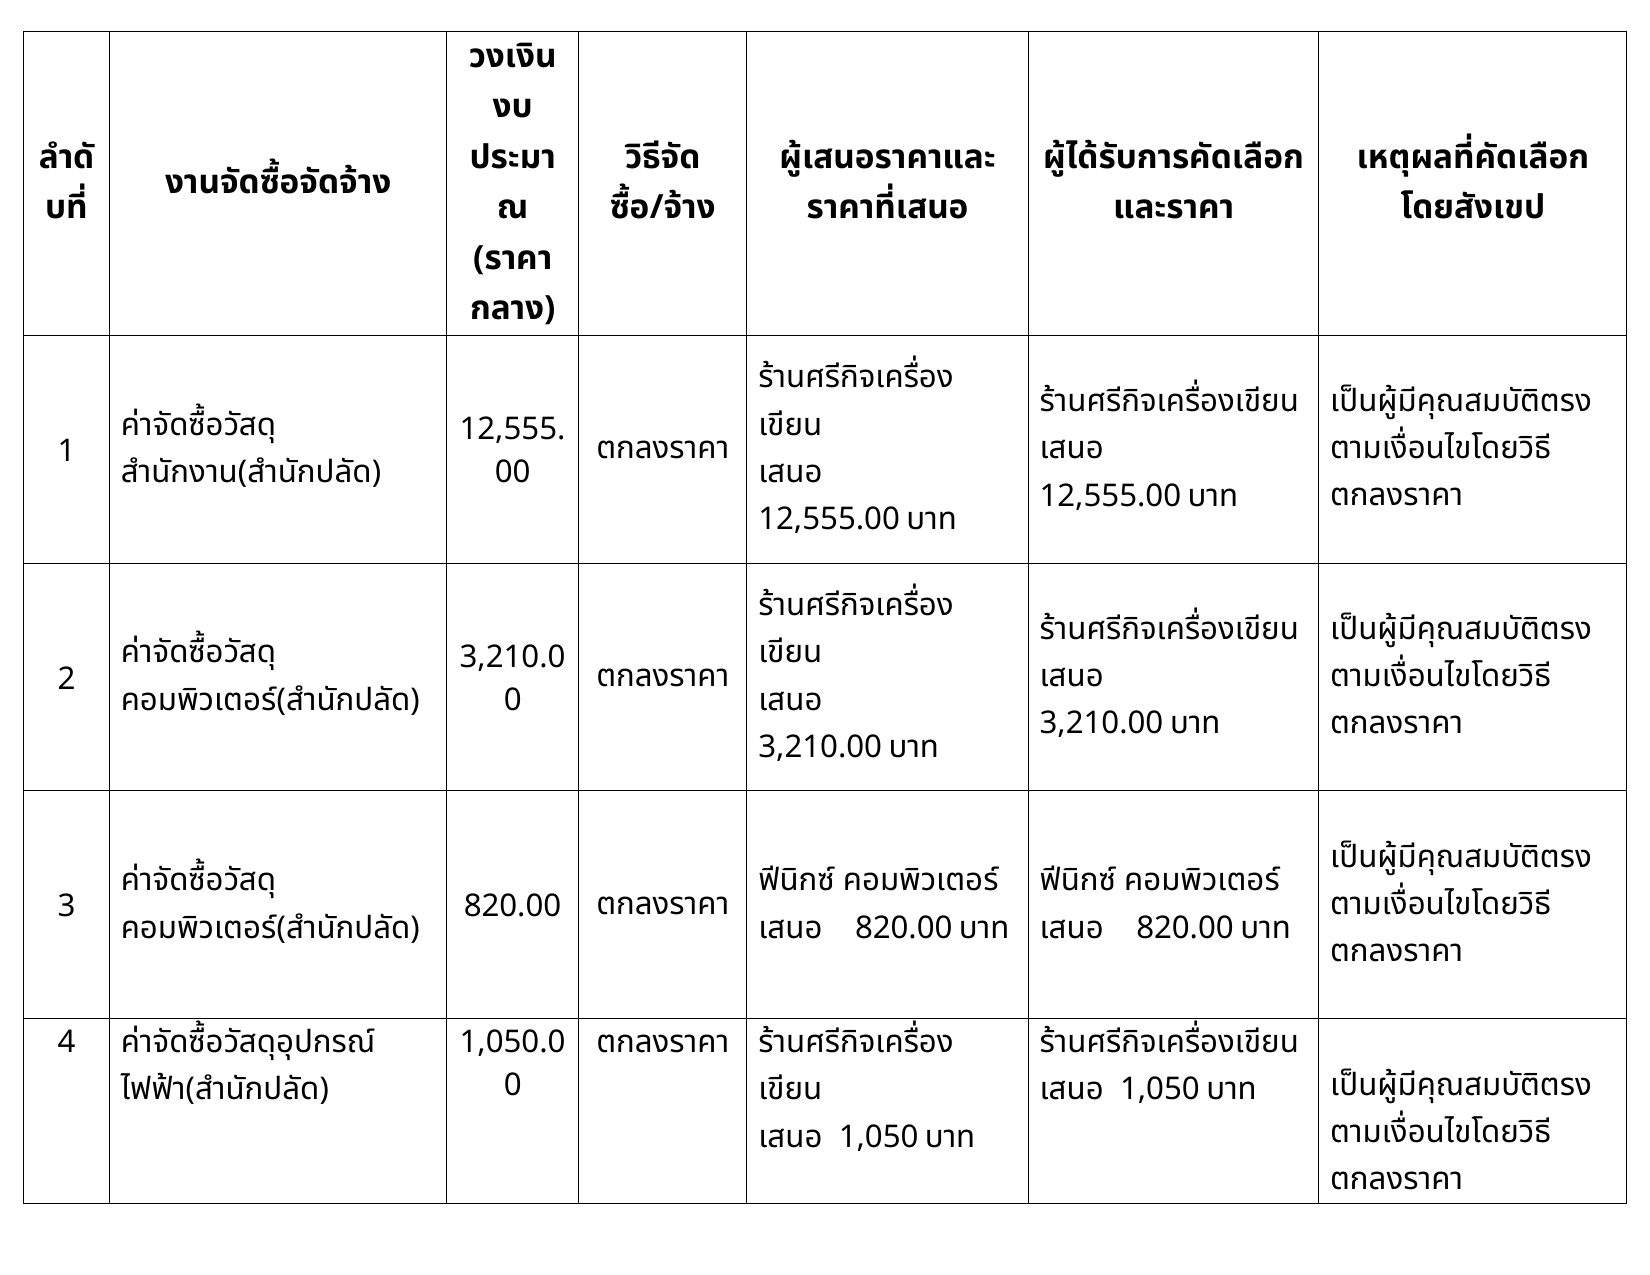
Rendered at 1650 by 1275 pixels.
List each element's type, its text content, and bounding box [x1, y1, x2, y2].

table_header ลำดับที่ [24, 32, 109, 335]
table_cell ค่าจัดซื้อวัสดุคอมพิวเตอร์(สำนักปลัด) [110, 564, 446, 790]
table_cell 820.00 [447, 791, 578, 1018]
table_cell เป็นผู้มีคุณสมบัติตรงตามเงื่อนไขโดยวิธีตกลงราคา [1319, 336, 1626, 562]
table_header เหตุผลที่คัดเลือกโดยสังเขป [1319, 32, 1626, 335]
table_cell ค่าจัดซื้อวัสดุคอมพิวเตอร์(สำนักปลัด) [110, 791, 446, 1018]
table_cell ตกลงราคา [579, 336, 746, 562]
table_cell 3,210.00 [447, 564, 578, 790]
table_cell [110, 1019, 446, 1203]
table_cell ร้านศรีกิจเครื่องเขียน เสนอ 12,555.00บาท [747, 336, 1028, 562]
table_cell 4 [24, 1019, 109, 1203]
table_header วิธีจัดซื้อ/จ้าง [579, 32, 746, 335]
table_cell 2 [24, 564, 109, 790]
table_cell 1 [24, 336, 109, 562]
table_header ผู้เสนอราคาและราคาที่เสนอ [747, 32, 1028, 335]
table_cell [747, 1019, 1028, 1203]
table_cell ค่าจัดซื้อวัสดุสำนักงาน(สำนักปลัด) [110, 336, 446, 562]
table_cell ตกลงราคา [579, 1019, 746, 1203]
table_cell เป็นผู้มีคุณสมบัติตรงตามเงื่อนไขโดยวิธีตกลงราคา [1319, 564, 1626, 790]
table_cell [1319, 1019, 1626, 1203]
table_cell 12,555.00 [447, 336, 578, 562]
table_cell ตกลงราคา [579, 791, 746, 1018]
table_cell ฟีนิกซ์ คอมพิวเตอร์ เสนอ 820.00บาท [1029, 791, 1318, 1018]
table_header ผู้ได้รับการคัดเลือก และราคา [1029, 32, 1318, 335]
table_cell ร้านศรีกิจเครื่องเขียน เสนอ 3,210.00บาท [747, 564, 1028, 790]
table_cell 3 [24, 791, 109, 1018]
table_cell ร้านศรีกิจเครื่องเขียน เสนอ 3,210.00บาท [1029, 564, 1318, 790]
table_cell ร้านศรีกิจเครื่องเขียน เสนอ 12,555.00บาท [1029, 336, 1318, 562]
table_cell ฟีนิกซ์ คอมพิวเตอร์ เสนอ 820.00บาท [747, 791, 1028, 1018]
table_cell 1,050.00 [447, 1019, 578, 1203]
table_header วงเงินงบประมาณ (ราคากลาง) [447, 32, 578, 335]
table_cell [1029, 1019, 1318, 1203]
table_header งานจัดซื้อจัดจ้าง [110, 32, 446, 335]
table_cell เป็นผู้มีคุณสมบัติตรงตามเงื่อนไขโดยวิธีตกลงราคา [1319, 791, 1626, 1018]
table_cell ตกลงราคา [579, 564, 746, 790]
